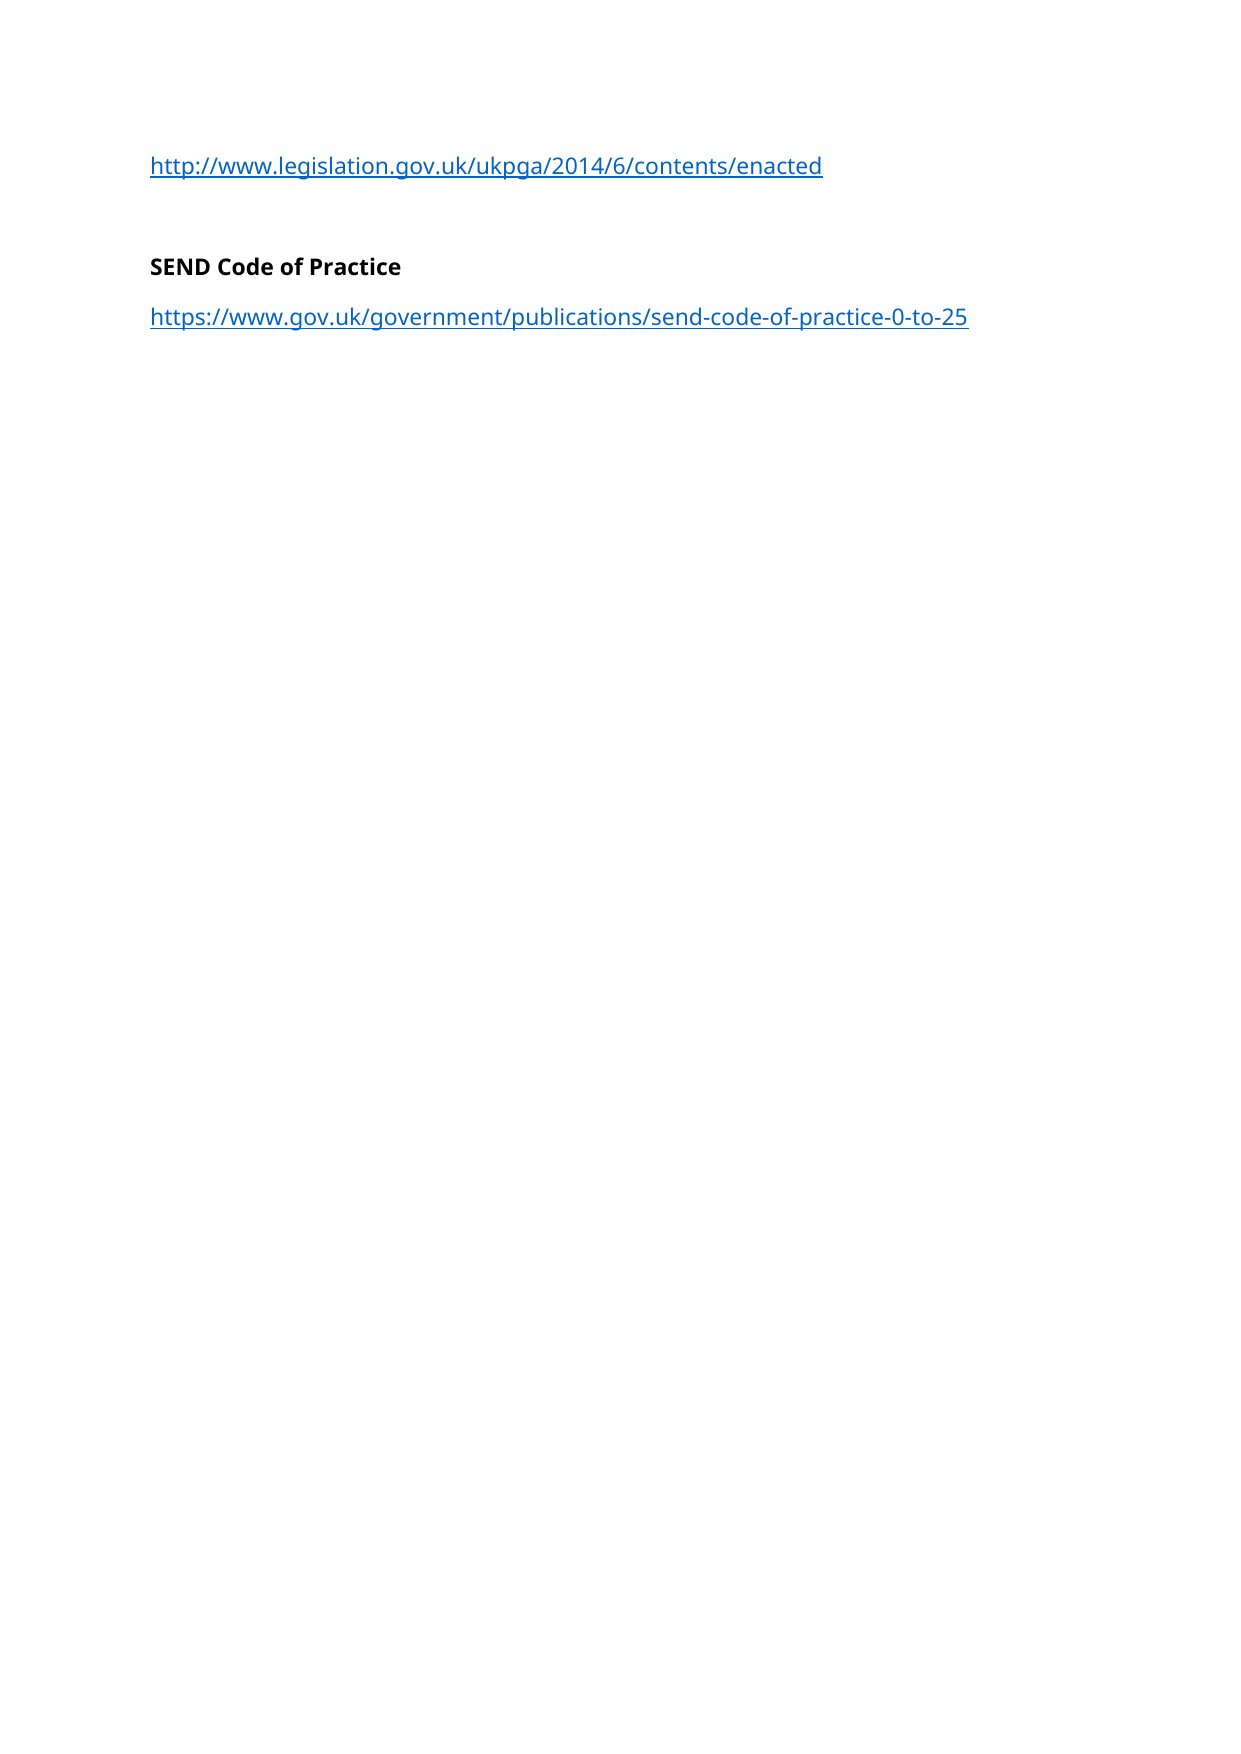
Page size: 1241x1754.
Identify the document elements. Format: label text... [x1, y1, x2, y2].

text http://www.legislation.gov.uk/ukpga/2014/6/contents/enacted [150, 150, 1090, 181]
text SEND Code of Practice [150, 251, 1090, 282]
text https://www.gov.uk/government/publications/send-code-of-practice-0-to-25 [150, 301, 1090, 332]
